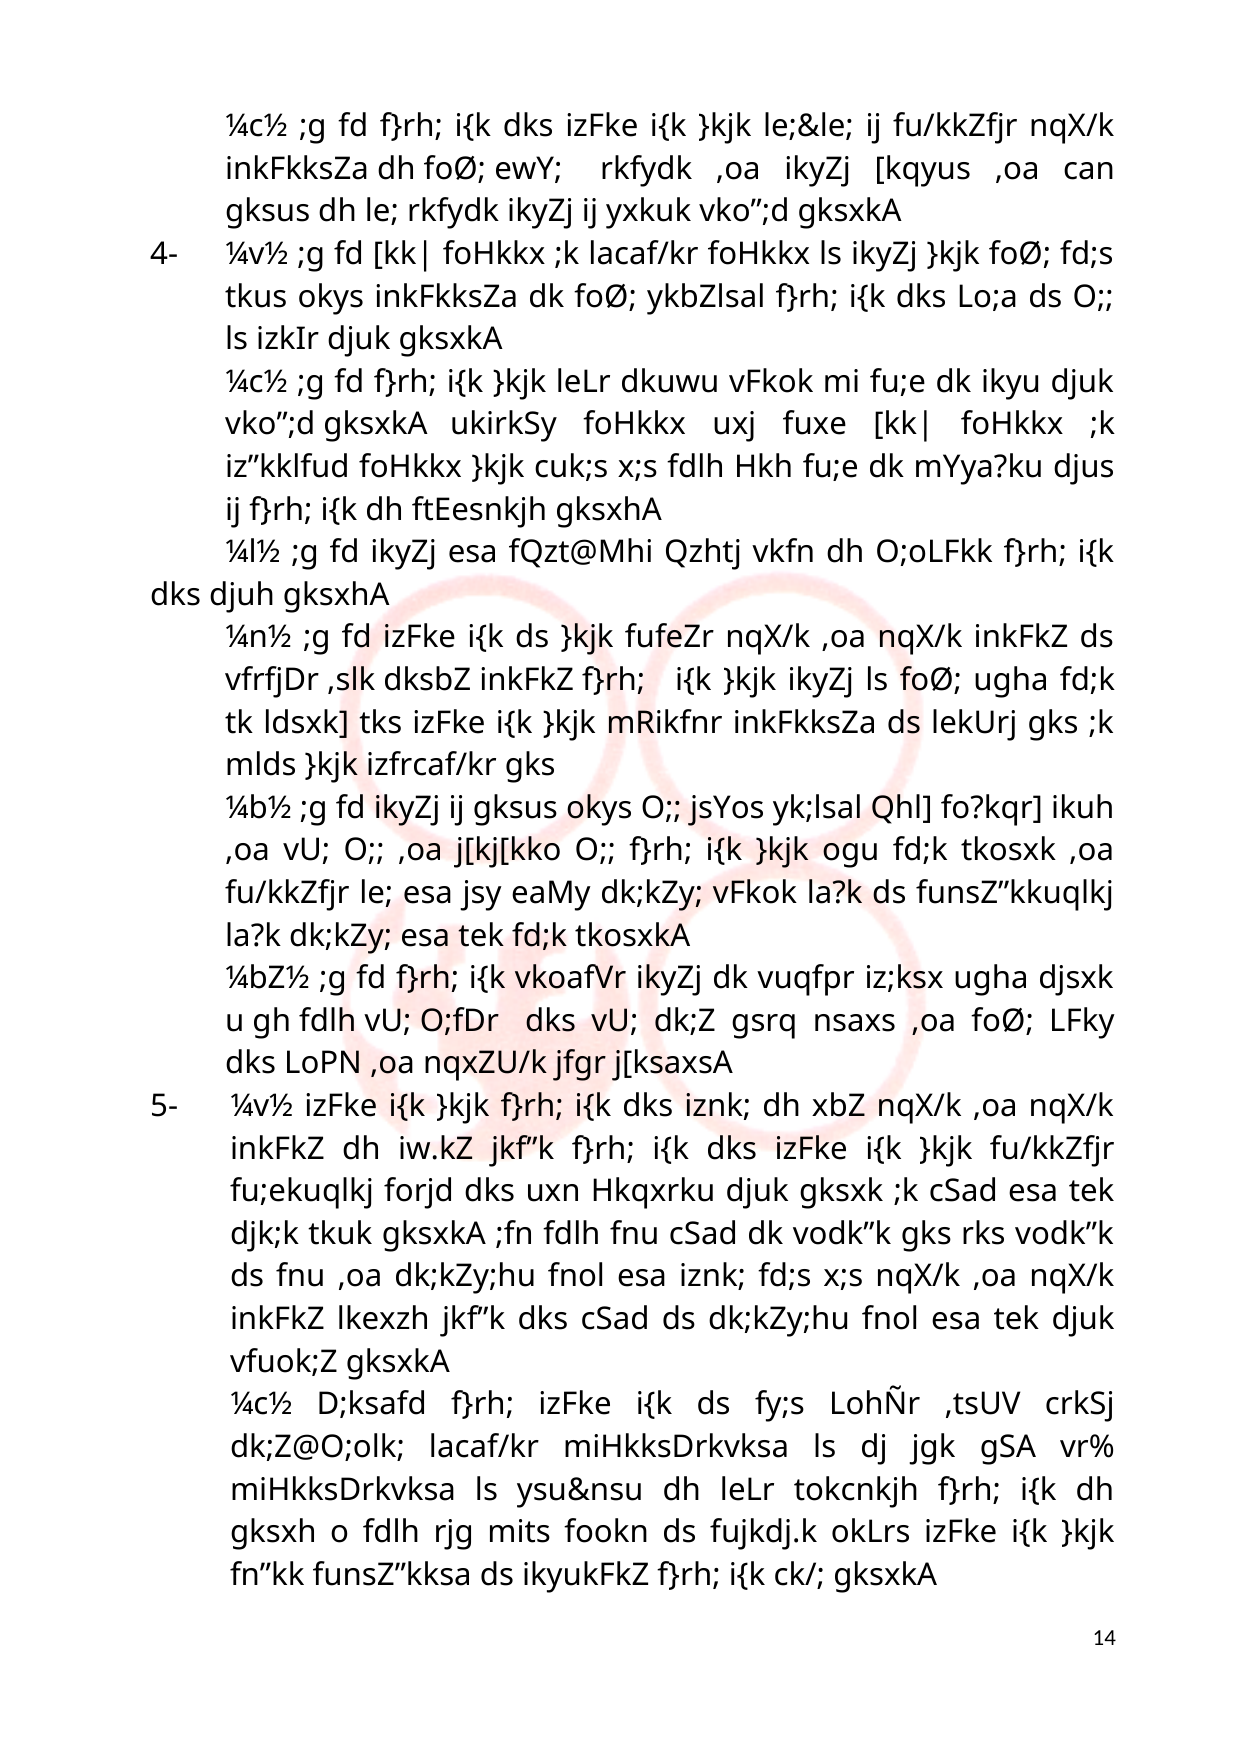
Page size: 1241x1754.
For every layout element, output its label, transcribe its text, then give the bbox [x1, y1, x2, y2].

text ¼c½ ;g fd f}rh; i{k }kjk leLr dkuwu vFkok mi fu;e dk ikyu djuk vko”;d gksxkA ukirkSy foHkkx uxj fuxe [kk| foHkkx ;k iz”kklfud foHkkx }kjk cuk;s x;s fdlh Hkh fu;e dk mYya?ku djus ij f}rh; i{k dh ftEesnkjh gksxhA [225, 359, 1116, 529]
text ¼l½ ;g fd ikyZj esa fQzt@Mhi Qzhtj vkfn dh O;oLFkk f}rh; i{k dks djuh gksxhA [150, 529, 1116, 614]
list ¼v½ ;g fd [kk| foHkkx ;k lacaf/kr foHkkx ls ikyZj }kjk foØ; fd;s tkus okys inkFkksZa dk foØ; ykbZlsal f}rh; i{k dks Lo;a ds O;; ls izkIr djuk gksxkA [150, 231, 1116, 359]
list ¼v½ izFke i{k }kjk f}rh; i{k dks iznk; dh xbZ nqX/k ,oa nqX/k inkFkZ dh iw.kZ jkf”k f}rh; i{k dks izFke i{k }kjk fu/kkZfjr fu;ekuqlkj forjd dks uxn Hkqxrku djuk gksxk ;k cSad esa tek djk;k tkuk gksxkA ;fn fdlh fnu cSad dk vodk”k gks rks vodk”k ds fnu ,oa dk;kZy;hu fnol esa iznk; fd;s x;s nqX/k ,oa nqX/k inkFkZ lkexzh jkf”k dks cSad ds dk;kZy;hu fnol esa tek djuk vfuok;Z gksxkA [150, 1083, 1116, 1381]
text ¼bZ½ ;g fd f}rh; i{k vkoafVr ikyZj dk vuqfpr iz;ksx ugha djsxk u gh fdlh vU; O;fDr dks vU; dk;Z gsrq nsaxs ,oa foØ; LFky dks LoPN ,oa nqxZU/k jfgr j[ksaxsA [225, 955, 1116, 1083]
text ¼c½ ;g fd f}rh; i{k dks izFke i{k }kjk le;&le; ij fu/kkZfjr nqX/k inkFkksZa dh foØ; ewY; rkfydk ,oa ikyZj [kqyus ,oa can gksus dh le; rkfydk ikyZj ij yxkuk vko”;d gksxkA [225, 103, 1116, 231]
text ¼c½ D;ksafd f}rh; izFke i{k ds fy;s LohÑr ,tsUV crkSj dk;Z@O;olk; lacaf/kr miHkksDrkvksa ls dj jgk gSA vr% miHkksDrkvksa ls ysu&nsu dh leLr tokcnkjh f}rh; i{k dh gksxh o fdlh rjg mits fookn ds fujkdj.k okLrs izFke i{k }kjk fn”kk funsZ”kksa ds ikyukFkZ f}rh; i{k ck/; gksxkA [230, 1381, 1116, 1594]
text ¼n½ ;g fd izFke i{k ds }kjk fufeZr nqX/k ,oa nqX/k inkFkZ ds vfrfjDr ,slk dksbZ inkFkZ f}rh; i{k }kjk ikyZj ls foØ; ugha fd;k tk ldsxk] tks izFke i{k }kjk mRikfnr inkFkksZa ds lekUrj gks ;k mlds }kjk izfrcaf/kr gks [225, 614, 1116, 785]
text ¼b½ ;g fd ikyZj ij gksus okys O;; jsYos yk;lsal Qhl] fo?kqr] ikuh ,oa vU; O;; ,oa j[kj[kko O;; f}rh; i{k }kjk ogu fd;k tkosxk ,oa fu/kkZfjr le; esa jsy eaMy dk;kZy; vFkok la?k ds funsZ”kkuqlkj la?k dk;kZy; esa tek fd;k tkosxkA [225, 785, 1116, 955]
